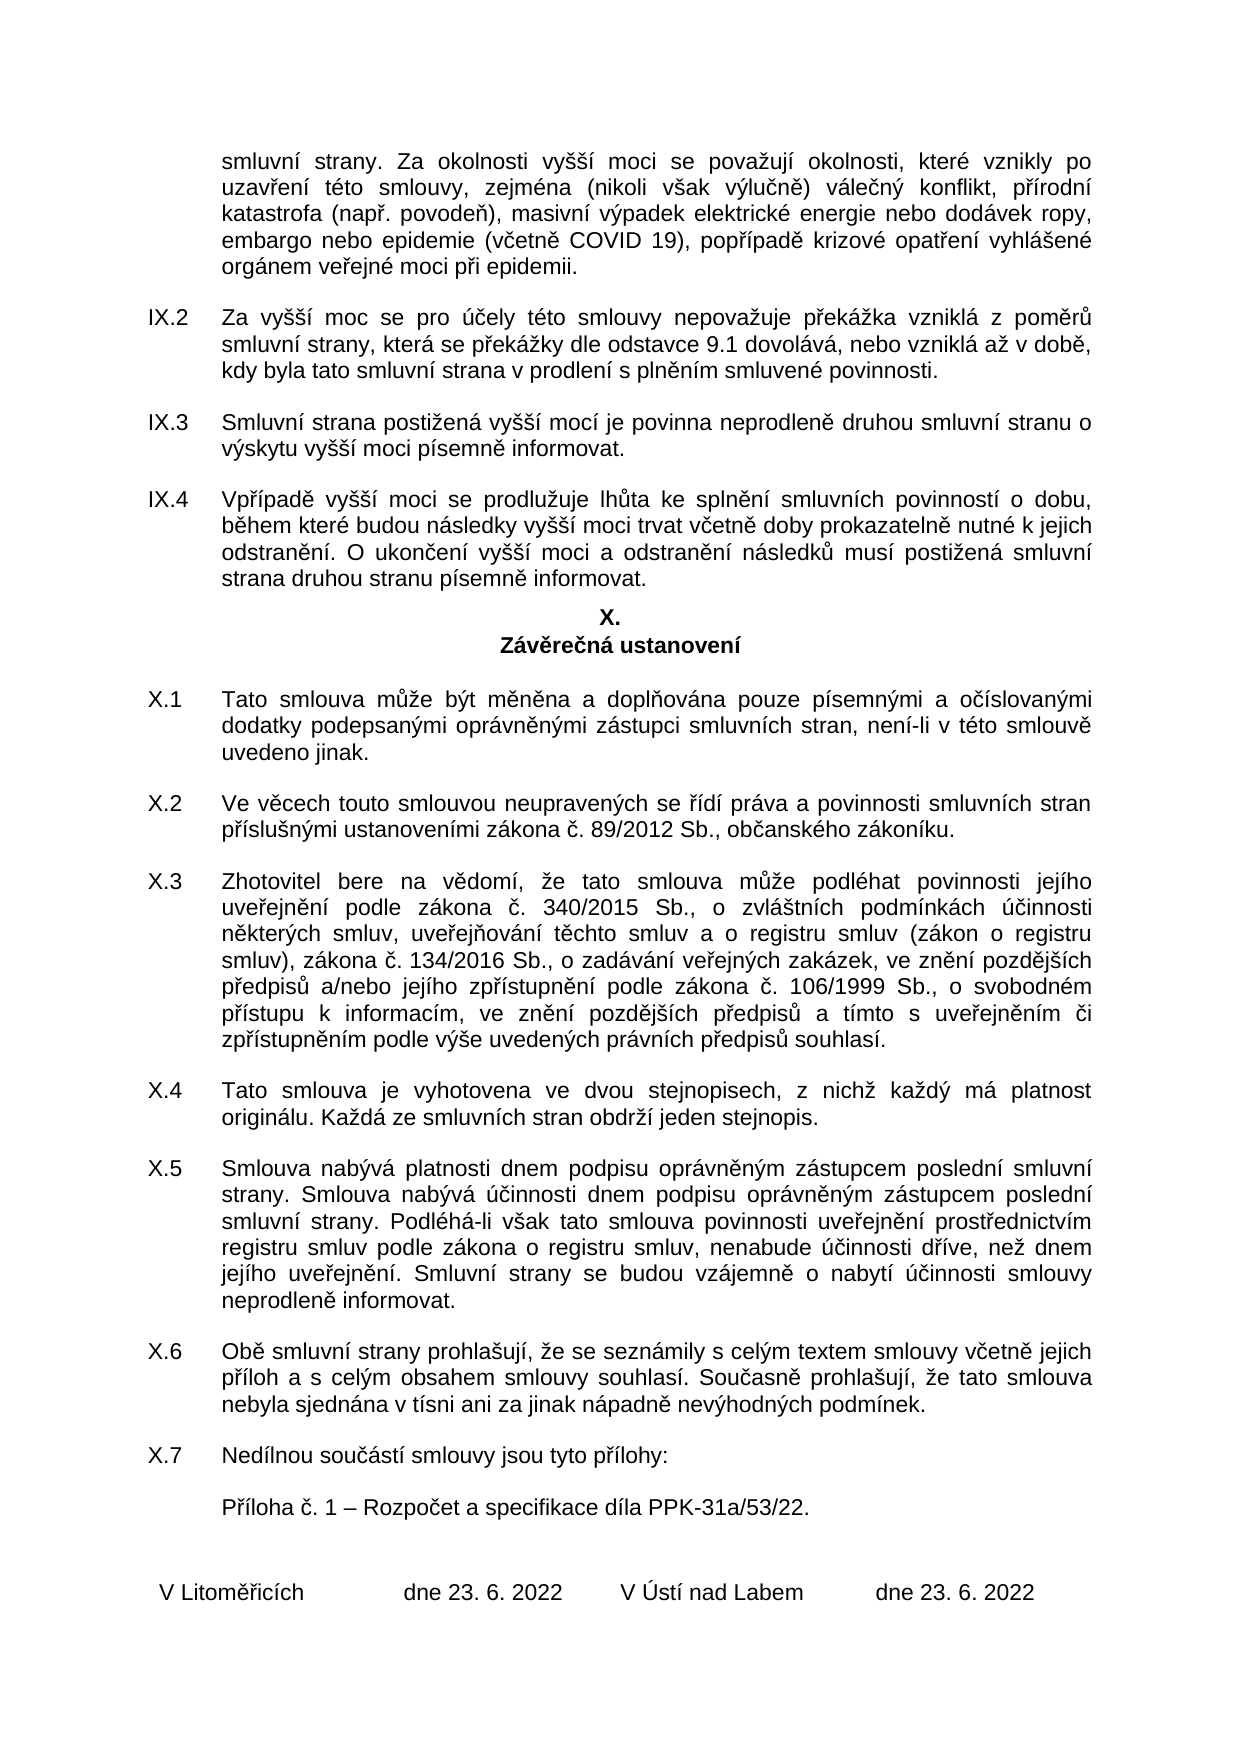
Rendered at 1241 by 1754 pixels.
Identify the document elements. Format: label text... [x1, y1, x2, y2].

subtitle Zhotovitel bere na vědomí, že tato smlouva může podléhat povinnosti jejího uveřejnění podle zákona č. 340/2015 Sb., o zvláštních podmínkách účinnosti některých smluv, uveřejňování těchto smluv a o registru smluv (zákon o registru smluv), zákona č. 134/2016 Sb., o zadávání veřejných zakázek, ve znění pozdějších předpisů a/nebo jejího zpřístupnění podle zákona č. 106/1999 Sb., o svobodném přístupu k informacím, ve znění pozdějších předpisů a tímto s uveřejněním či zpřístupněním podle výše uvedených právních předpisů souhlasí. [148, 868, 1093, 1052]
subtitle Vpřípadě vyšší moci se prodlužuje lhůta ke splnění smluvních povinností o dobu, během které budou následky vyšší moci trvat včetně doby prokazatelně nutné k jejich odstranění. O ukončení vyšší moci a odstranění následků musí postižená smluvní strana druhou stranu písemně informovat. [148, 486, 1093, 592]
table_header V Ústí nad Labem [609, 1579, 864, 1606]
table_header dne 23. 6. 2022 [864, 1579, 1092, 1606]
subtitle Příloha č. 1 – Rozpočet a specifikace díla PPK-31a/53/22. [221, 1493, 1093, 1520]
subtitle Tato smlouva je vyhotovena ve dvou stejnopisech, z nichž každý má platnost originálu. Každá ze smluvních stran obdrží jeden stejnopis. [148, 1077, 1093, 1130]
table_header dne 23. 6. 2022 [392, 1579, 609, 1606]
subtitle Smlouva nabývá platnosti dnem podpisu oprávněným zástupcem poslední smluvní strany. Smlouva nabývá účinnosti dnem podpisu oprávněným zástupcem poslední smluvní strany. Podléhá-li však tato smlouva povinnosti uveřejnění prostřednictvím registru smluv podle zákona o registru smluv, nenabude účinnosti dříve, než dnem jejího uveřejnění. Smluvní strany se budou vzájemně o nabytí účinnosti smlouvy neprodleně informovat. [148, 1155, 1093, 1313]
subtitle Nedílnou součástí smlouvy jsou tyto přílohy: [148, 1442, 1093, 1468]
subtitle Za vyšší moc se pro účely této smlouvy nepovažuje překážka vzniklá z poměrů smluvní strany, která se překážky dle odstavce 9.1 dovolává, nebo vzniklá až v době, kdy byla tato smluvní strana v prodlení s plněním smluvené povinnosti. [148, 304, 1093, 383]
subtitle Tato smlouva může být měněna a doplňována pouze písemnými a očíslovanými dodatky podepsanými oprávněnými zástupci smluvních stran, není-li v této smlouvě uvedeno jinak. [148, 686, 1093, 765]
subtitle Smluvní strana postižená vyšší mocí je povinna neprodleně druhou smluvní stranu o výskytu vyšší moci písemně informovat. [148, 408, 1093, 461]
table_header V Litoměřicích [148, 1579, 392, 1606]
subtitle Ve věcech touto smlouvou neupravených se řídí práva a povinnosti smluvních stran příslušnými ustanoveními zákona č. 89/2012 Sb., občanského zákoníku. [148, 790, 1093, 843]
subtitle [148, 148, 1093, 279]
subtitle Závěrečná ustanovení [148, 604, 1093, 659]
subtitle Obě smluvní strany prohlašují, že se seznámily s celým textem smlouvy včetně jejich příloh a s celým obsahem smlouvy souhlasí. Současně prohlašují, že tato smlouva nebyla sjednána v tísni ani za jinak nápadně nevýhodných podmínek. [148, 1338, 1093, 1417]
